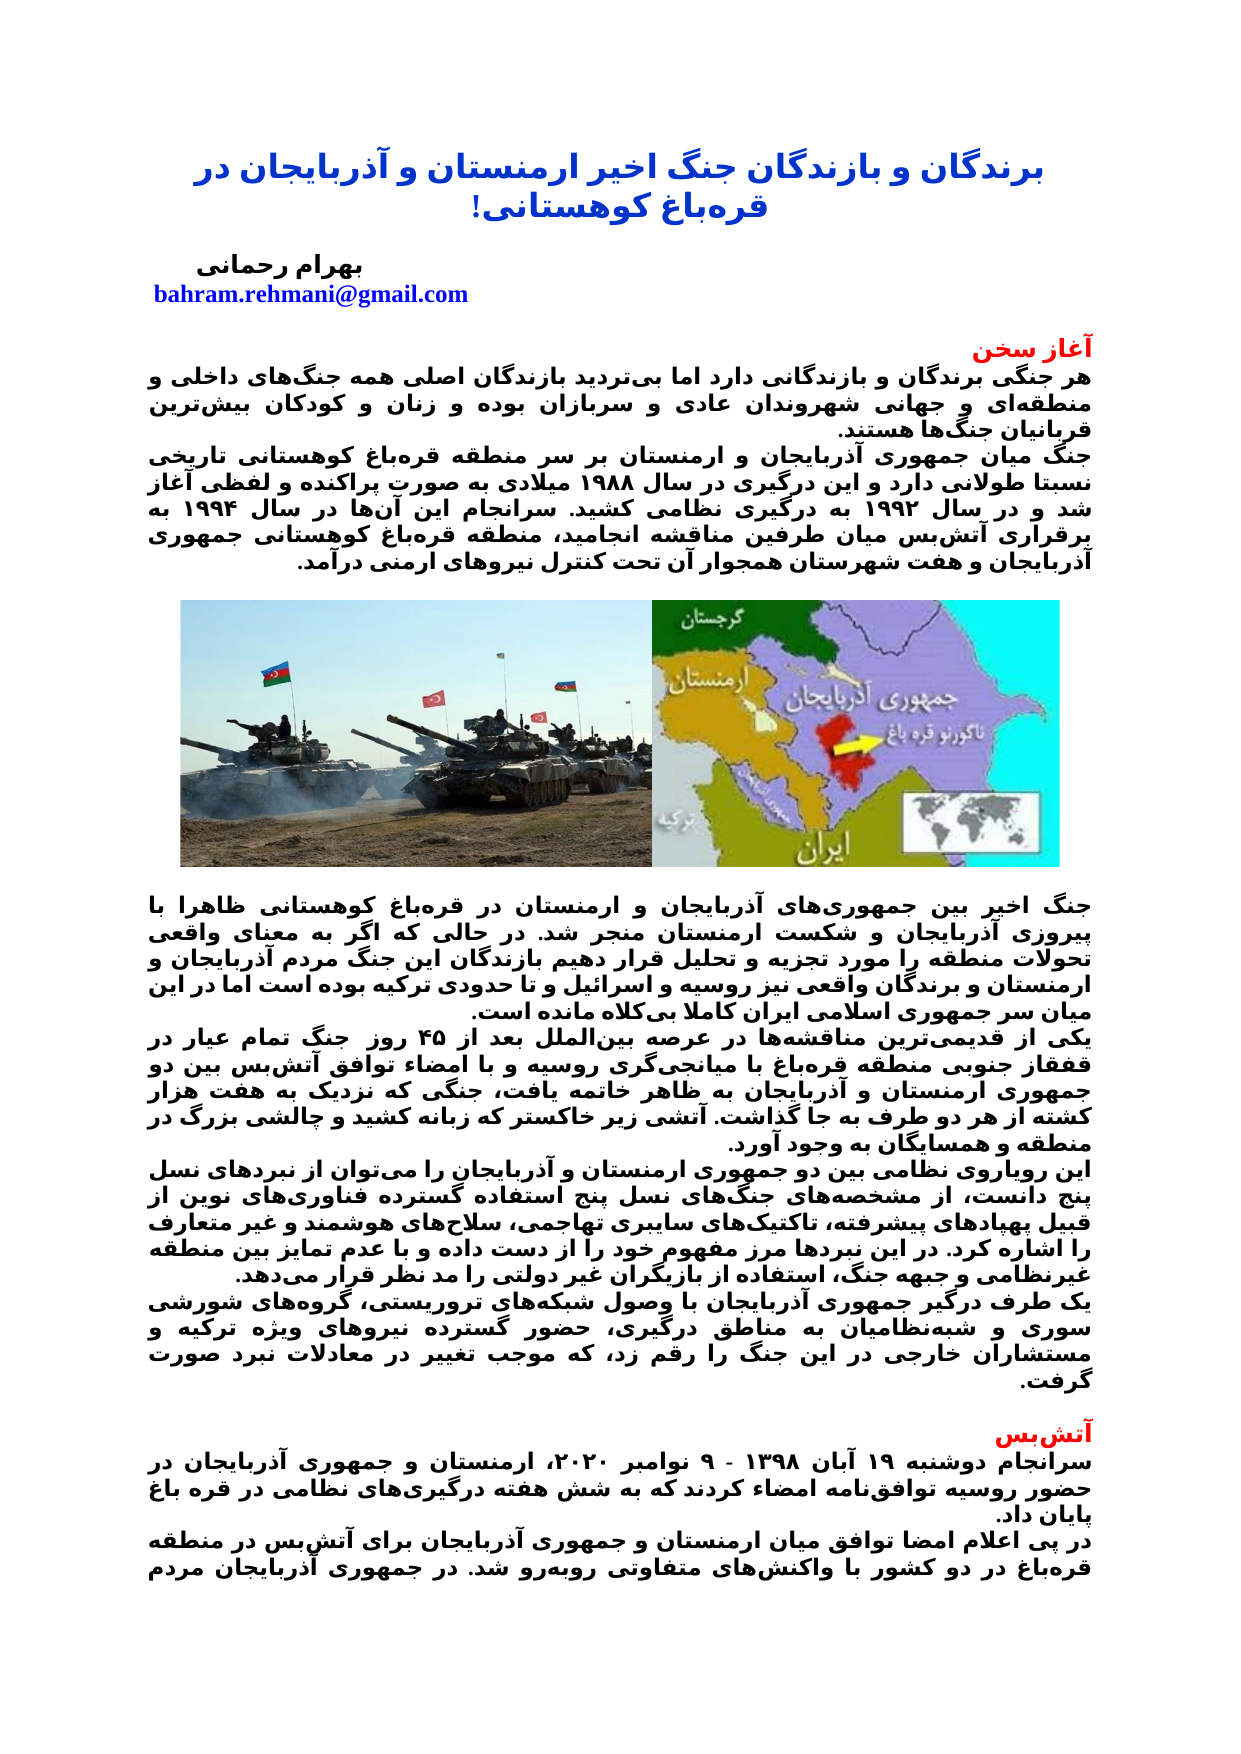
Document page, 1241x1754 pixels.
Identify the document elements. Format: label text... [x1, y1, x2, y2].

text جنگ اخیر بین جمهوری‌های آذربایجان و ارمنستان در قره‌باغ کوهستانی ظاهرا با پیروزی آذربایجان و شکست ارمنستان منجر شد. در حالی که اگر به معنای واقعی تحولات منطقه را مورد تجزیه و تحلیل قرار دهیم بازندگان این جنگ مردم آذربایجان و ارمنستان و برندگان واقعی نیز روسیه و اسرائیل و تا حدودی ترکیه بوده است اما در این میان سر جمهوری اسلامی ایران کاملا بی‌کلاه مانده است. [148, 892, 1093, 1024]
text برندگان و بازندگان جنگ اخیر ارمنستان و آذربایجان در قره‌باغ کوهستانی! [148, 148, 1093, 224]
text آغاز سخن [148, 334, 1093, 363]
text هر جنگی برندگان و بازندگانی دارد اما بی‌تردید بازندگان اصلی همه جنگ‌های داخلی و منطقه‌ای و جهانی شهروندان عادی و سربازان بوده و زنان و کودکان بیش‌ترین قربانیان جنگ‌ها هستند. [148, 363, 1093, 442]
picture [180, 600, 1060, 867]
text یک طرف درگیر جمهوری آذربایجان با وصول شبکه‌های تروریستی، گروه‌های شورشی سوری و شبه‌نظامیان به مناطق درگیری، حضور گسترده نیروهای ویژه ترکیه و مستشاران خارجی در این جنگ را رقم زد، که موجب تغییر در معادلات نبرد صورت گرفت. [148, 1288, 1093, 1393]
text این رویاروی نظامی بین دو جمهوری ارمنستان و آذربایجان را می‌توان از نبردهای نسل پنج دانست، از مشخصه‌های جنگ‌های نسل پنج استفاده گسترده فناوری‌های نوین از قبیل پهپادهای پیشرفته، تاکتیک‌های سایبری تهاجمی، سلاح‌های هوشمند و غیر متعارف را اشاره کرد. در این نبردها مرز مفهوم خود را از دست داده و با عدم تمایز بین منطقه غیر‌نظامی و جبهه جنگ، استفاده از بازیگران غیر دولتی را مد نظر قرار می‌دهد. [148, 1156, 1093, 1288]
text یکی از قدیمی‌ترین مناقشه‌ها در عرصه بین‌الملل بعد از ۴۵ روز جنگ تمام عیار در قفقاز جنوبی منطقه قره‌باغ با میانجی‌گری روسیه و با امضاء توافق آتش‌بس بین دو جمهوری ارمنستان و آذربایجان به ظاهر خاتمه یافت، جنگی که نزدیک به هفت هزار کشته از هر دو طرف به جا گذاشت. آتشی زیر خاکستر که زبانه کشید و چالشی بزرگ در منطقه و همسایگان به وجود آورد. [148, 1024, 1093, 1156]
text bahram.rehmani@gmail.com [148, 279, 1093, 308]
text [148, 1527, 1093, 1580]
text جنگ میان جمهوری آذربایجان و ارمنستان بر سر منطقه قره‌باغ كوهستانی تاریخی نسبتا طولانی دارد و این درگیری در سال ۱۹۸۸ میلادی به صورت پراکنده و لفظی آغاز شد و در سال ۱۹۹۲ به درگیری نظامی كشید. سرانجام این آن‌ها در سال ۱۹۹۴ به برقراری آتش‌بس میان طرفین مناقشه انجامید، منطقه قره‌باغ كوهستانی جمهوری آذربایجان و هفت شهرستان همجوار آن تحت كنترل نیروهای ارمنی درآمد. [148, 442, 1093, 574]
text بهرام رحمانی [148, 251, 549, 279]
text سرانجام دوشنبه ۱۹ آبان ۱۳۹۸ - ۹ نوامبر ۲۰۲۰، ارمنستان و جمهوری آذربایجان در حضور روسیه توافق‌نامه امضاء کردند که به شش هفته درگیری‌های نظامی در قره باغ پایان داد. [148, 1448, 1093, 1527]
text آتش‌بس [148, 1419, 1093, 1448]
